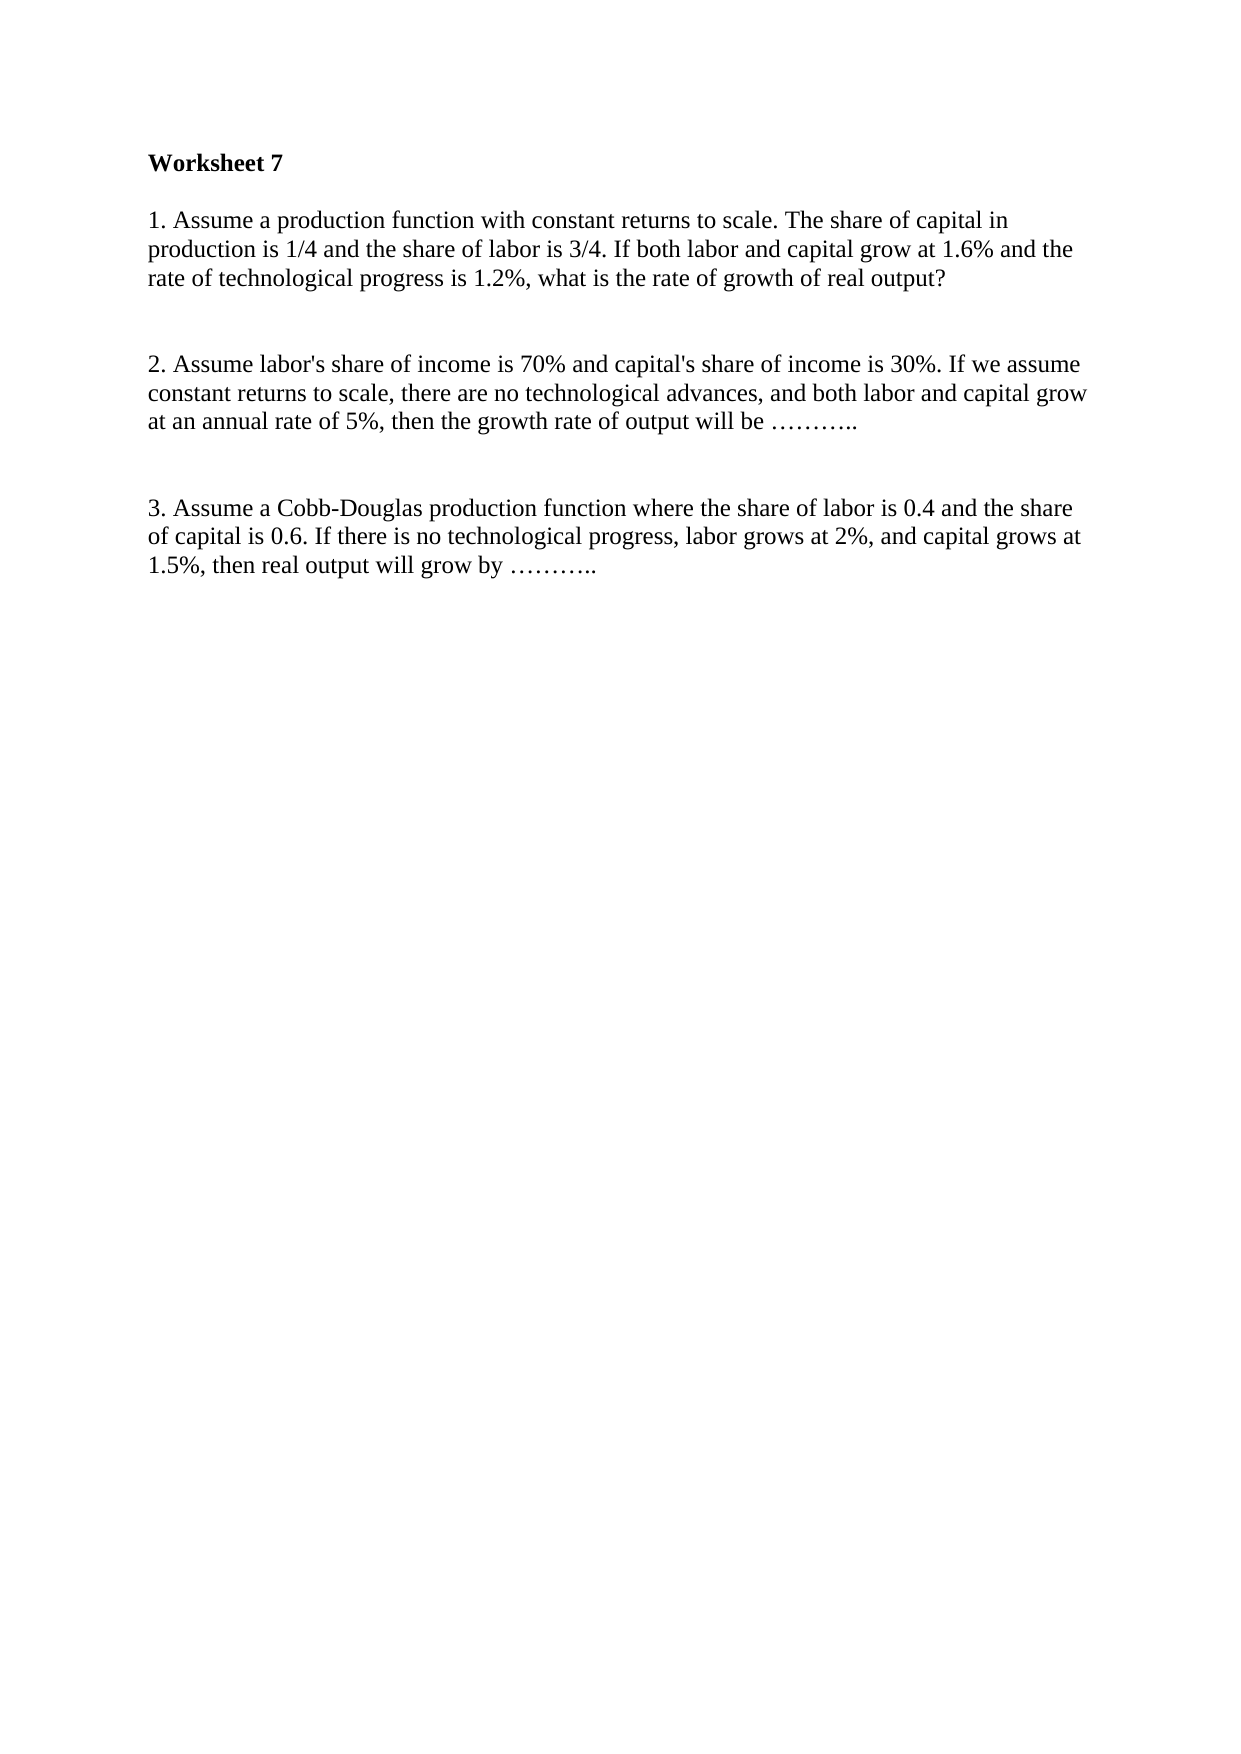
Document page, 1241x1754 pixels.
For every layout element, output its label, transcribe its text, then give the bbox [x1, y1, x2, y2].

text 2. Assume labor's share of income is 70% and capital's share of income is 30%. If we assume constant returns to scale, there are no technological advances, and both labor and capital grow at an annual rate of 5%, then the growth rate of output will be ……….. [148, 349, 1093, 435]
text 3. Assume a Cobb-Douglas production function where the share of labor is 0.4 and the share of capital is 0.6. If there is no technological progress, labor grows at 2%, and capital grows at 1.5%, then real output will grow by ……….. [148, 493, 1093, 579]
text Worksheet 7 [148, 148, 1093, 176]
text 1. Assume a production function with constant returns to scale. The share of capital in production is 1/4 and the share of labor is 3/4. If both labor and capital grow at 1.6% and the rate of technological progress is 1.2%, what is the rate of growth of real output? [148, 205, 1093, 291]
